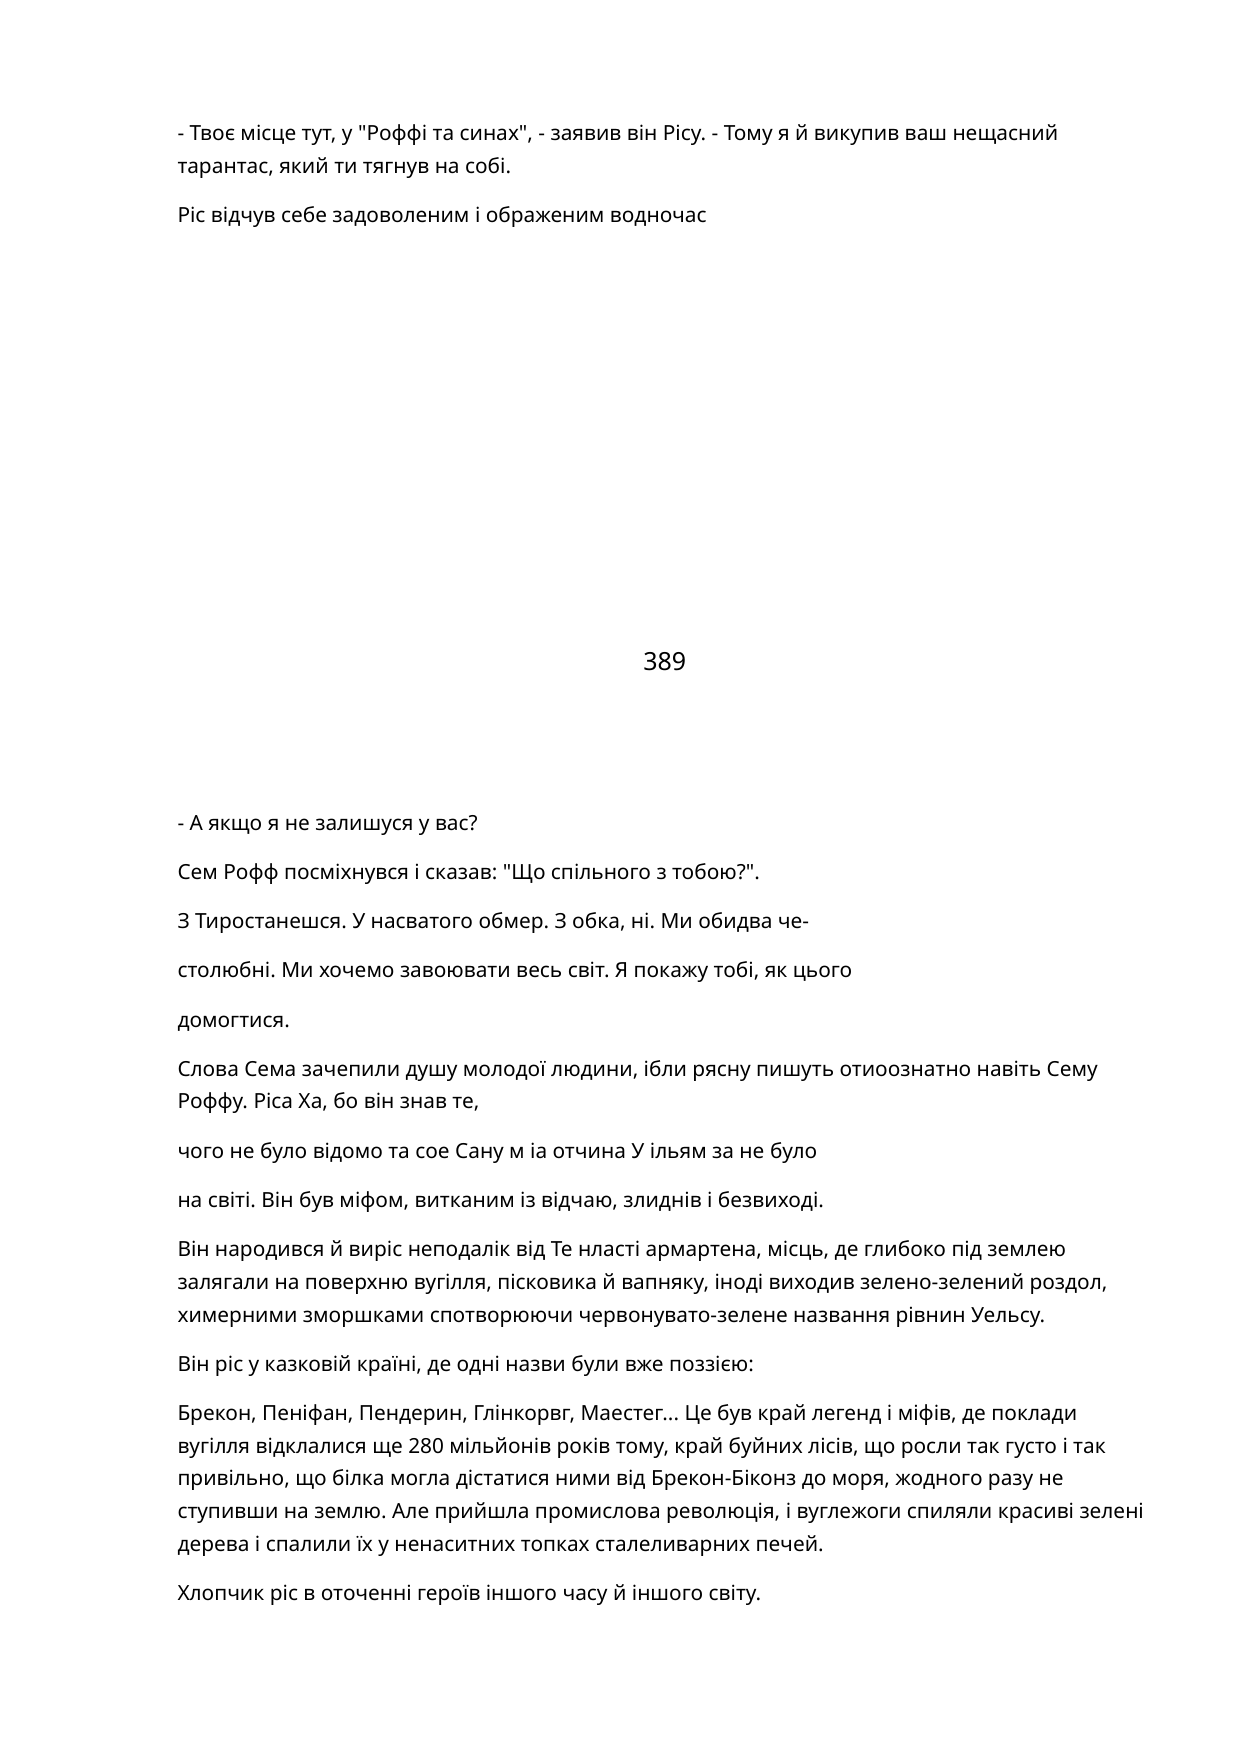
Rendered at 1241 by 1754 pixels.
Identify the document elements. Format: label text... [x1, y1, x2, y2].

text Хлопчик ріс в оточенні героїв іншого часу й іншого світу. [177, 1578, 1152, 1606]
text З Тиростанешся. У насватого обмер. З обка, ні. Ми обидва че- [177, 906, 1152, 935]
text 389 [177, 643, 1152, 677]
text чого не було відомо та сое Сану м іа отчина У ільям за не було [177, 1136, 1152, 1164]
text Він ріс у казковій країні, де одні назви були вже поззією: [177, 1349, 1152, 1377]
text - А якщо я не залишуся у вас? [177, 808, 1152, 836]
text домогтися. [177, 1005, 1152, 1033]
text на світі. Він був міфом, витканим із відчаю, злиднів і безвиході. [177, 1185, 1152, 1214]
text Він народився й виріс неподалік від Те нласті армартена, місць, де глибоко під землею залягали на поверхню вугілля, пісковика й вапняку, іноді виходив зелено-зелений роздол, химерними зморшками спотворюючи червонувато-зелене названня рівнин Уельсу. [177, 1234, 1152, 1328]
text Сем Рофф посміхнувся і сказав: "Що спільного з тобою?". [177, 857, 1152, 885]
text столюбні. Ми хочемо завоювати весь світ. Я покажу тобі, як цього [177, 956, 1152, 984]
text Брекон, Пеніфан, Пендерин, Глінкорвг, Маестег... Це був край легенд і міфів, де поклади вугілля відклалися ще 280 мільйонів років тому, край буйних лісів, що росли так густо і так привільно, що білка могла дістатися ними від Брекон-Біконз до моря, жодного разу не ступивши на землю. Але прийшла промислова революція, і вуглежоги спиляли красиві зелені дерева і спалили їх у ненаситних топках сталеливарних печей. [177, 1398, 1152, 1557]
text Ріс відчув себе задоволеним і ображеним водночас [177, 200, 1152, 228]
text - Твоє місце тут, у "Роффі та синах", - заявив він Рісу. - Тому я й викупив ваш нещасний тарантас, який ти тягнув на собі. [177, 118, 1152, 179]
text Слова Сема зачепили душу молодої людини, ібли рясну пишуть отиоознатно навіть Сему Роффу. Ріса Ха, бо він знав те, [177, 1054, 1152, 1115]
